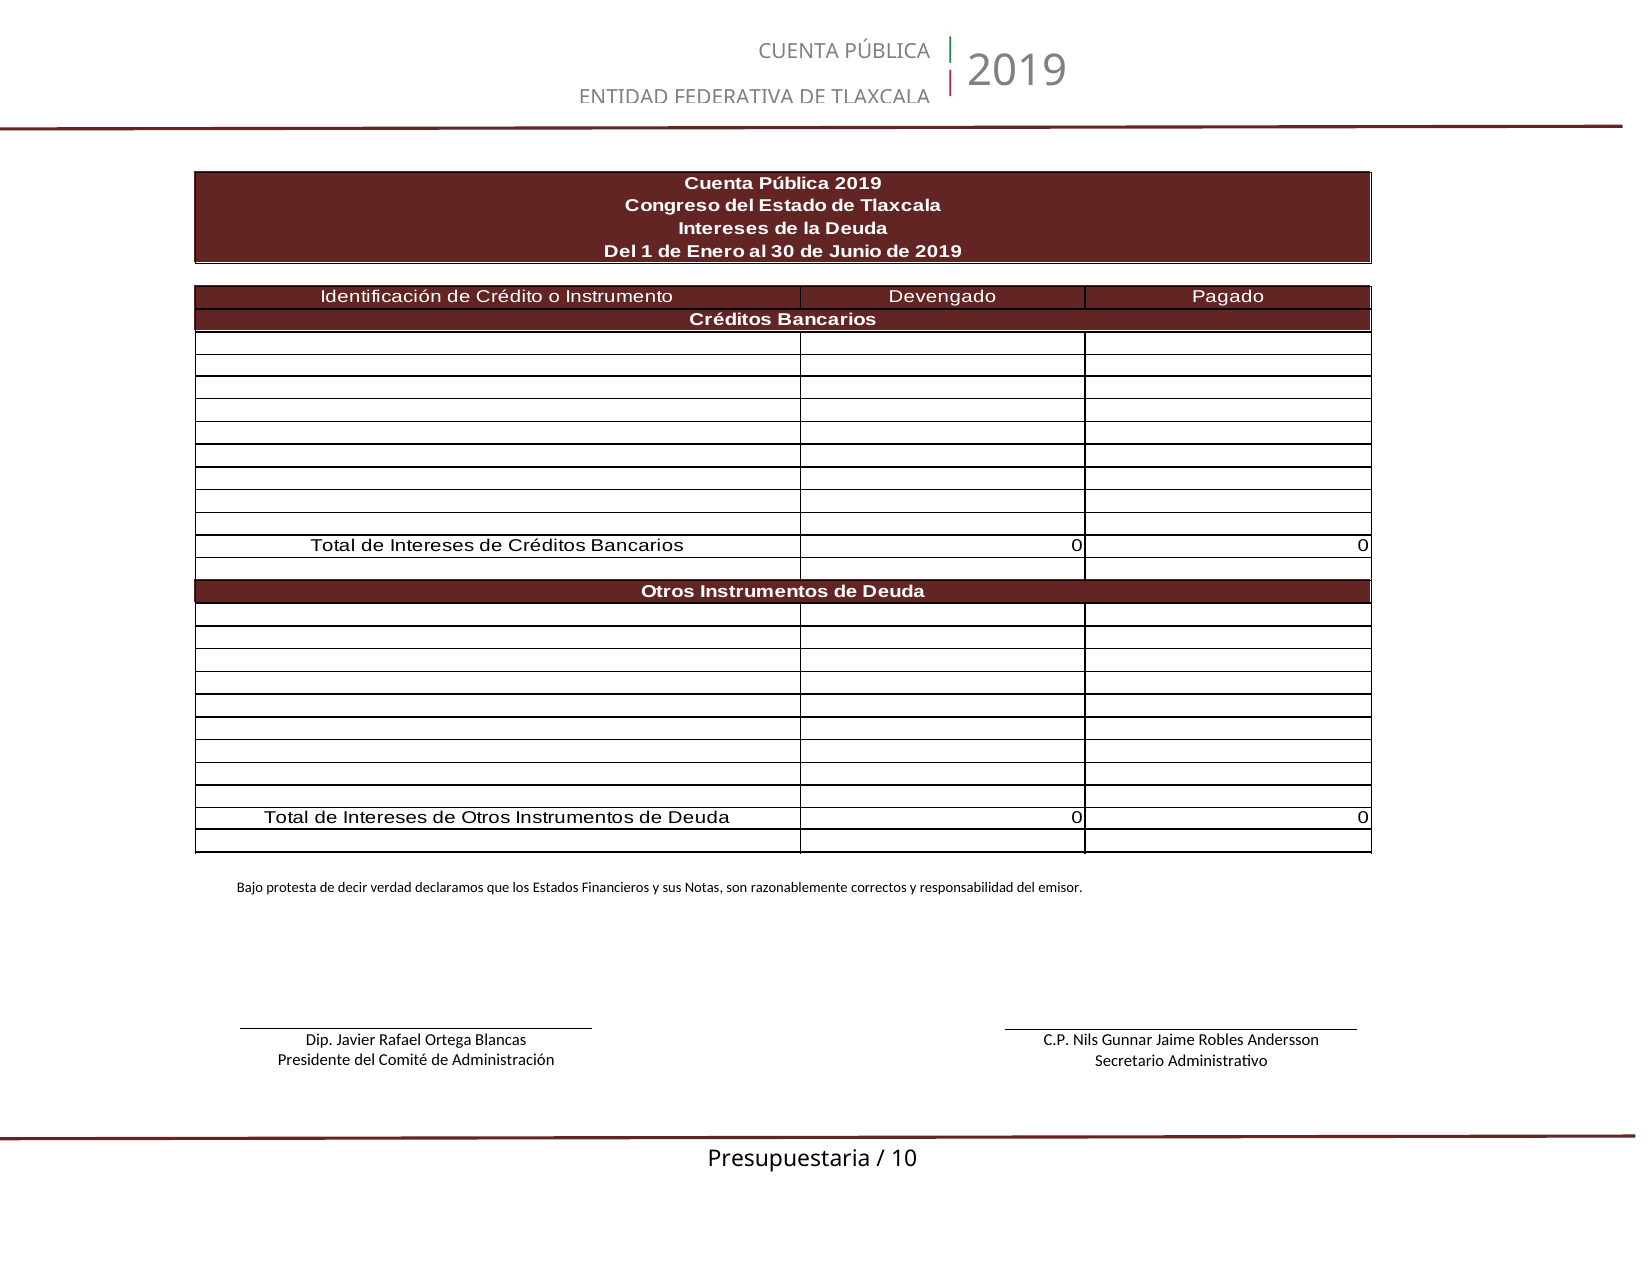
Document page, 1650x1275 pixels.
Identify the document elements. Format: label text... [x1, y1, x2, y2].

text Bajo protesta de decir verdad declaramos que los Estados Financieros y sus Notas, son razonablemente correctos y responsabilidad del emisor. [89, 878, 1536, 896]
picture [945, 28, 961, 99]
